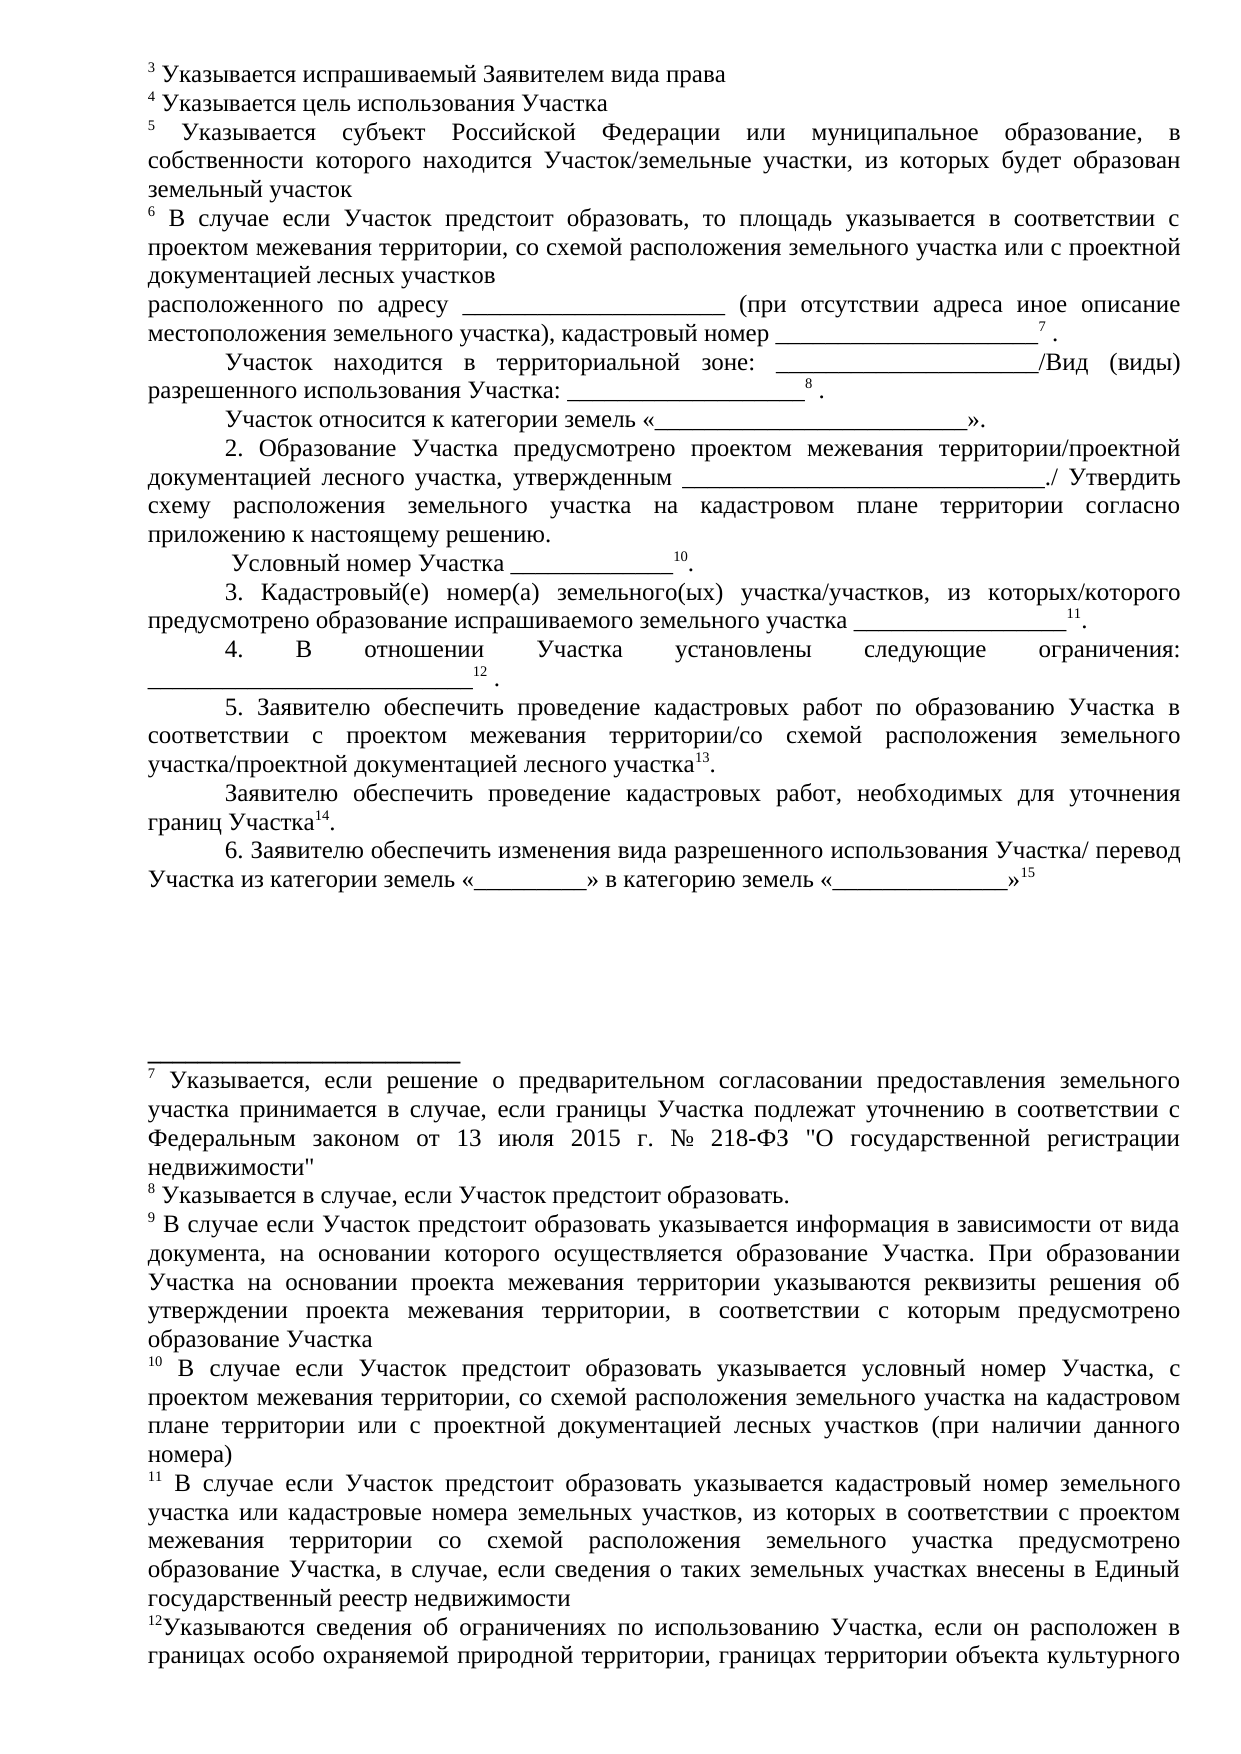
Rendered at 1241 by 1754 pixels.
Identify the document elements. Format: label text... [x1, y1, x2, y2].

text 4. В отношении Участка установлены следующие ограничения: __________________________12 . [148, 634, 1181, 692]
text 3. Кадастровый(е) номер(а) земельного(ых) участка/участков, из которых/которого предусмотрено образование испрашиваемого земельного участка _________________11. [148, 577, 1181, 634]
text 3 Указывается испрашиваемый Заявителем вида права [148, 59, 1181, 88]
text 5 Указывается субъект Российской Федерации или муниципальное образование, в собственности которого находится Участок/земельные участки, из которых будет образован земельный участок [148, 117, 1181, 203]
text 11 В случае если Участок предстоит образовать указывается кадастровый номер земельного участка или кадастровые номера земельных участков, из которых в соответствии с проектом межевания территории со схемой расположения земельного участка предусмотрено образование Участка, в случае, если сведения о таких земельных участках внесены в Единый государственный реестр недвижимости [148, 1468, 1181, 1612]
text Условный номер Участка _____________10. [148, 548, 1181, 577]
text Заявителю обеспечить проведение кадастровых работ, необходимых для уточнения границ Участка14. [148, 778, 1181, 835]
text Участок находится в территориальной зоне: _____________________/Вид (виды) разрешенного использования Участка: ___________________8 . [148, 347, 1181, 404]
text 4 Указывается цель использования Участка [148, 88, 1181, 117]
text расположенного по адресу _____________________ (при отсутствии адреса иное описание местоположения земельного участка), кадастровый номер _____________________7 . [148, 289, 1181, 347]
text _________________________ [148, 1037, 1181, 1065]
text 9 В случае если Участок предстоит образовать указывается информация в зависимости от вида документа, на основании которого осуществляется образование Участка. При образовании Участка на основании проекта межевания территории указываются реквизиты решения об утверждении проекта межевания территории, в соответствии с которым предусмотрено образование Участка [148, 1209, 1181, 1353]
text 8 Указывается в случае, если Участок предстоит образовать. [148, 1180, 1181, 1209]
text 6 В случае если Участок предстоит образовать, то площадь указывается в соответствии с проектом межевания территории, со схемой расположения земельного участка или с проектной документацией лесных участков [148, 203, 1181, 289]
text 5. Заявителю обеспечить проведение кадастровых работ по образованию Участка в соответствии с проектом межевания территории/со схемой расположения земельного участка/проектной документацией лесного участка13. [148, 692, 1181, 778]
text 2. Образование Участка предусмотрено проектом межевания территории/проектной документацией лесного участка, утвержденным _____________________________./ Утвердить схему расположения земельного участка на кадастровом плане территории согласно приложению к настоящему решению. [148, 433, 1181, 548]
text Участок относится к категории земель «_________________________». [148, 404, 1181, 433]
text 6. Заявителю обеспечить изменения вида разрешенного использования Участка/ перевод Участка из категории земель «_________» в категорию земель «______________»15 [148, 835, 1181, 893]
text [148, 1612, 1181, 1669]
text 10 В случае если Участок предстоит образовать указывается условный номер Участка, с проектом межевания территории, со схемой расположения земельного участка на кадастровом плане территории или с проектной документацией лесных участков (при наличии данного номера) [148, 1353, 1181, 1468]
text 7 Указывается, если решение о предварительном согласовании предоставления земельного участка принимается в случае, если границы Участка подлежат уточнению в соответствии с Федеральным законом от 13 июля 2015 г. № 218-ФЗ "О государственной регистрации недвижимости" [148, 1065, 1181, 1180]
